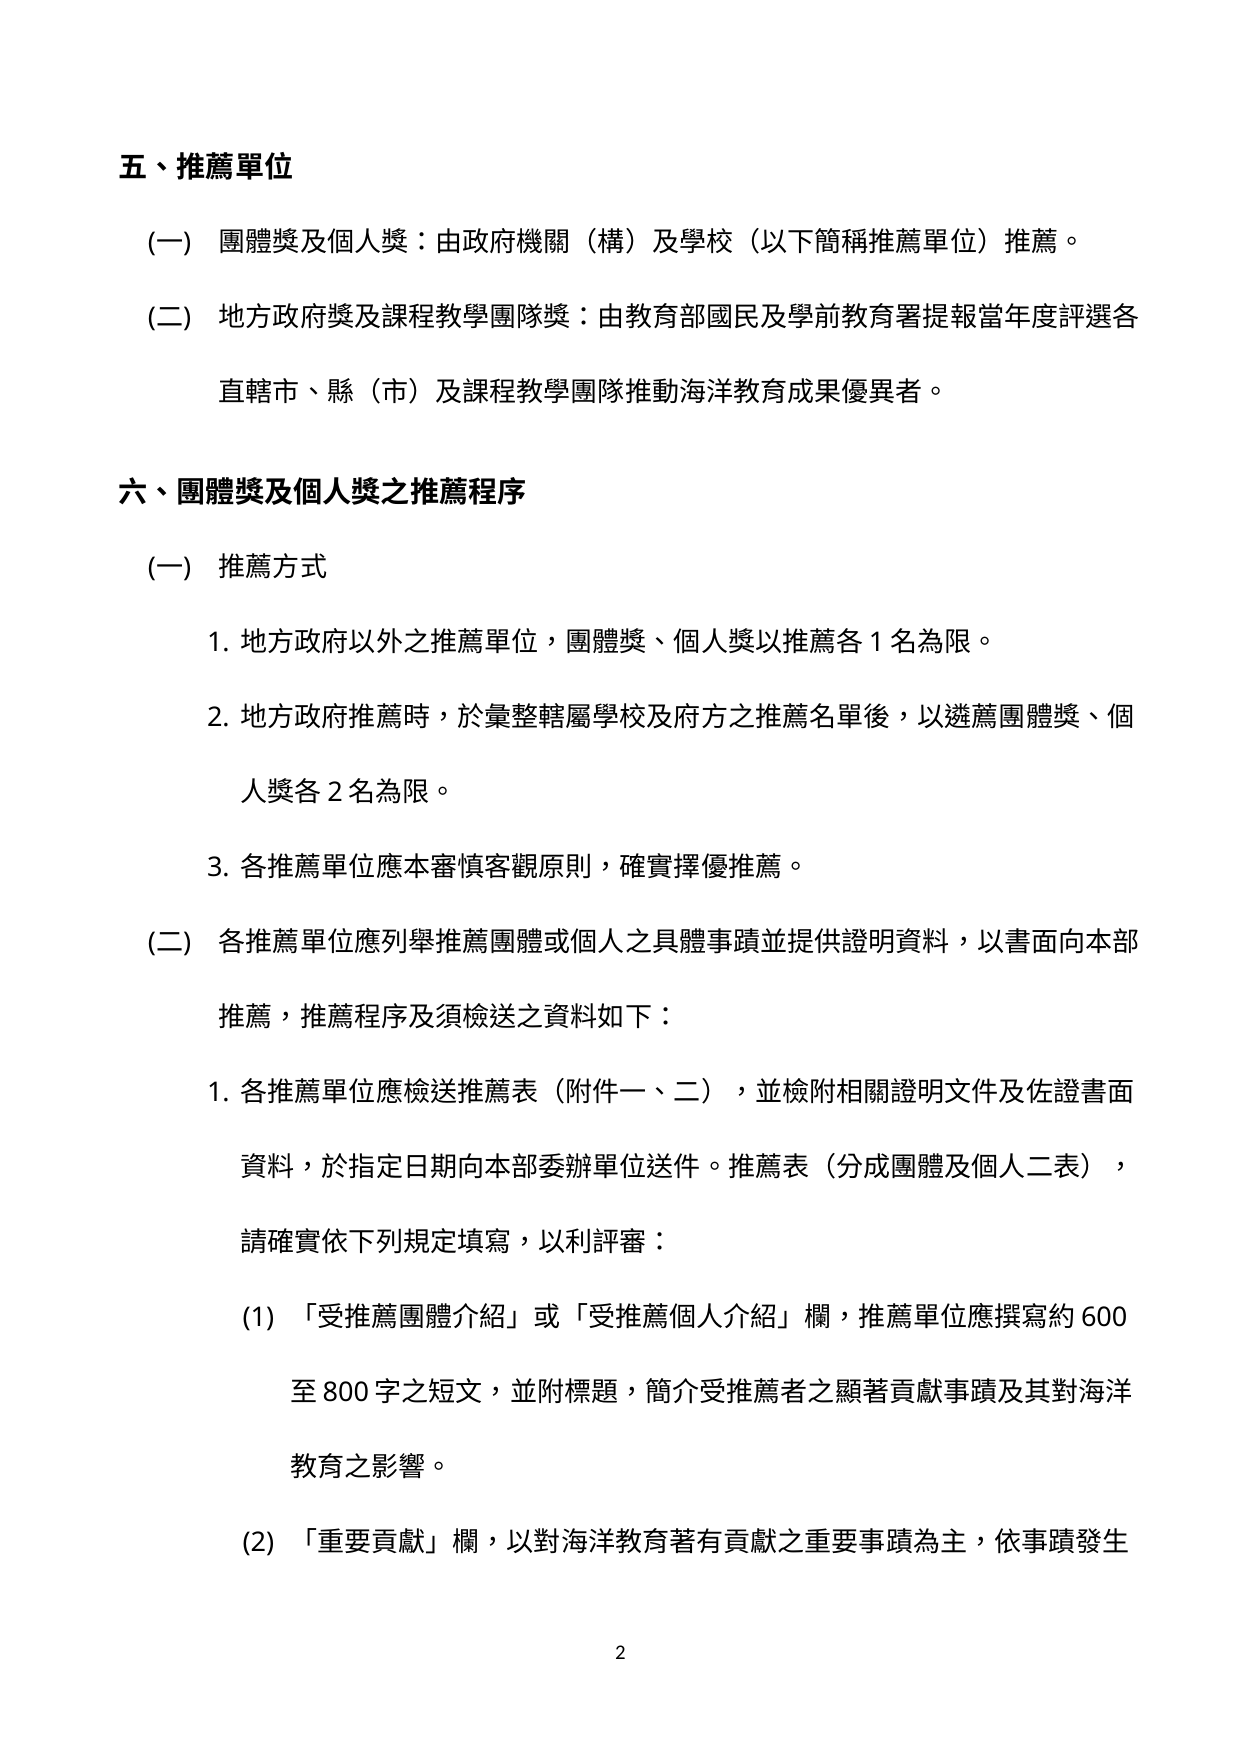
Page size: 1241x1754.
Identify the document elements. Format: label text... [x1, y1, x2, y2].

text 五、推薦單位 [118, 127, 1152, 202]
list 各推薦單位應本審慎客觀原則，確實擇優推薦。 [207, 827, 1152, 902]
list 各推薦單位應列舉推薦團體或個人之具體事蹟並提供證明資料，以書面向本部推薦，推薦程序及須檢送之資料如下： [148, 902, 1147, 1052]
list 推薦方式 [148, 527, 1147, 602]
list 地方政府獎及課程教學團隊獎：由教育部國民及學前教育署提報當年度評選各直轄市、縣（市）及課程教學團隊推動海洋教育成果優異者。 [148, 277, 1152, 427]
list 「受推薦團體介紹」或「受推薦個人介紹」欄，推薦單位應撰寫約600至800字之短文，並附標題，簡介受推薦者之顯著貢獻事蹟及其對海洋教育之影響。 [242, 1277, 1152, 1502]
list 地方政府以外之推薦單位，團體獎、個人獎以推薦各1名為限。 [207, 602, 1152, 677]
text 六、團體獎及個人獎之推薦程序 [118, 452, 1152, 527]
list 各推薦單位應檢送推薦表（附件一、二），並檢附相關證明文件及佐證書面資料，於指定日期向本部委辦單位送件。推薦表（分成團體及個人二表），請確實依下列規定填寫，以利評審： [207, 1052, 1152, 1277]
list 團體獎及個人獎：由政府機關（構）及學校（以下簡稱推薦單位）推薦。 [148, 202, 1147, 277]
list 地方政府推薦時，於彙整轄屬學校及府方之推薦名單後，以遴薦團體獎、個人獎各2名為限。 [207, 677, 1152, 827]
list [242, 1502, 1152, 1577]
